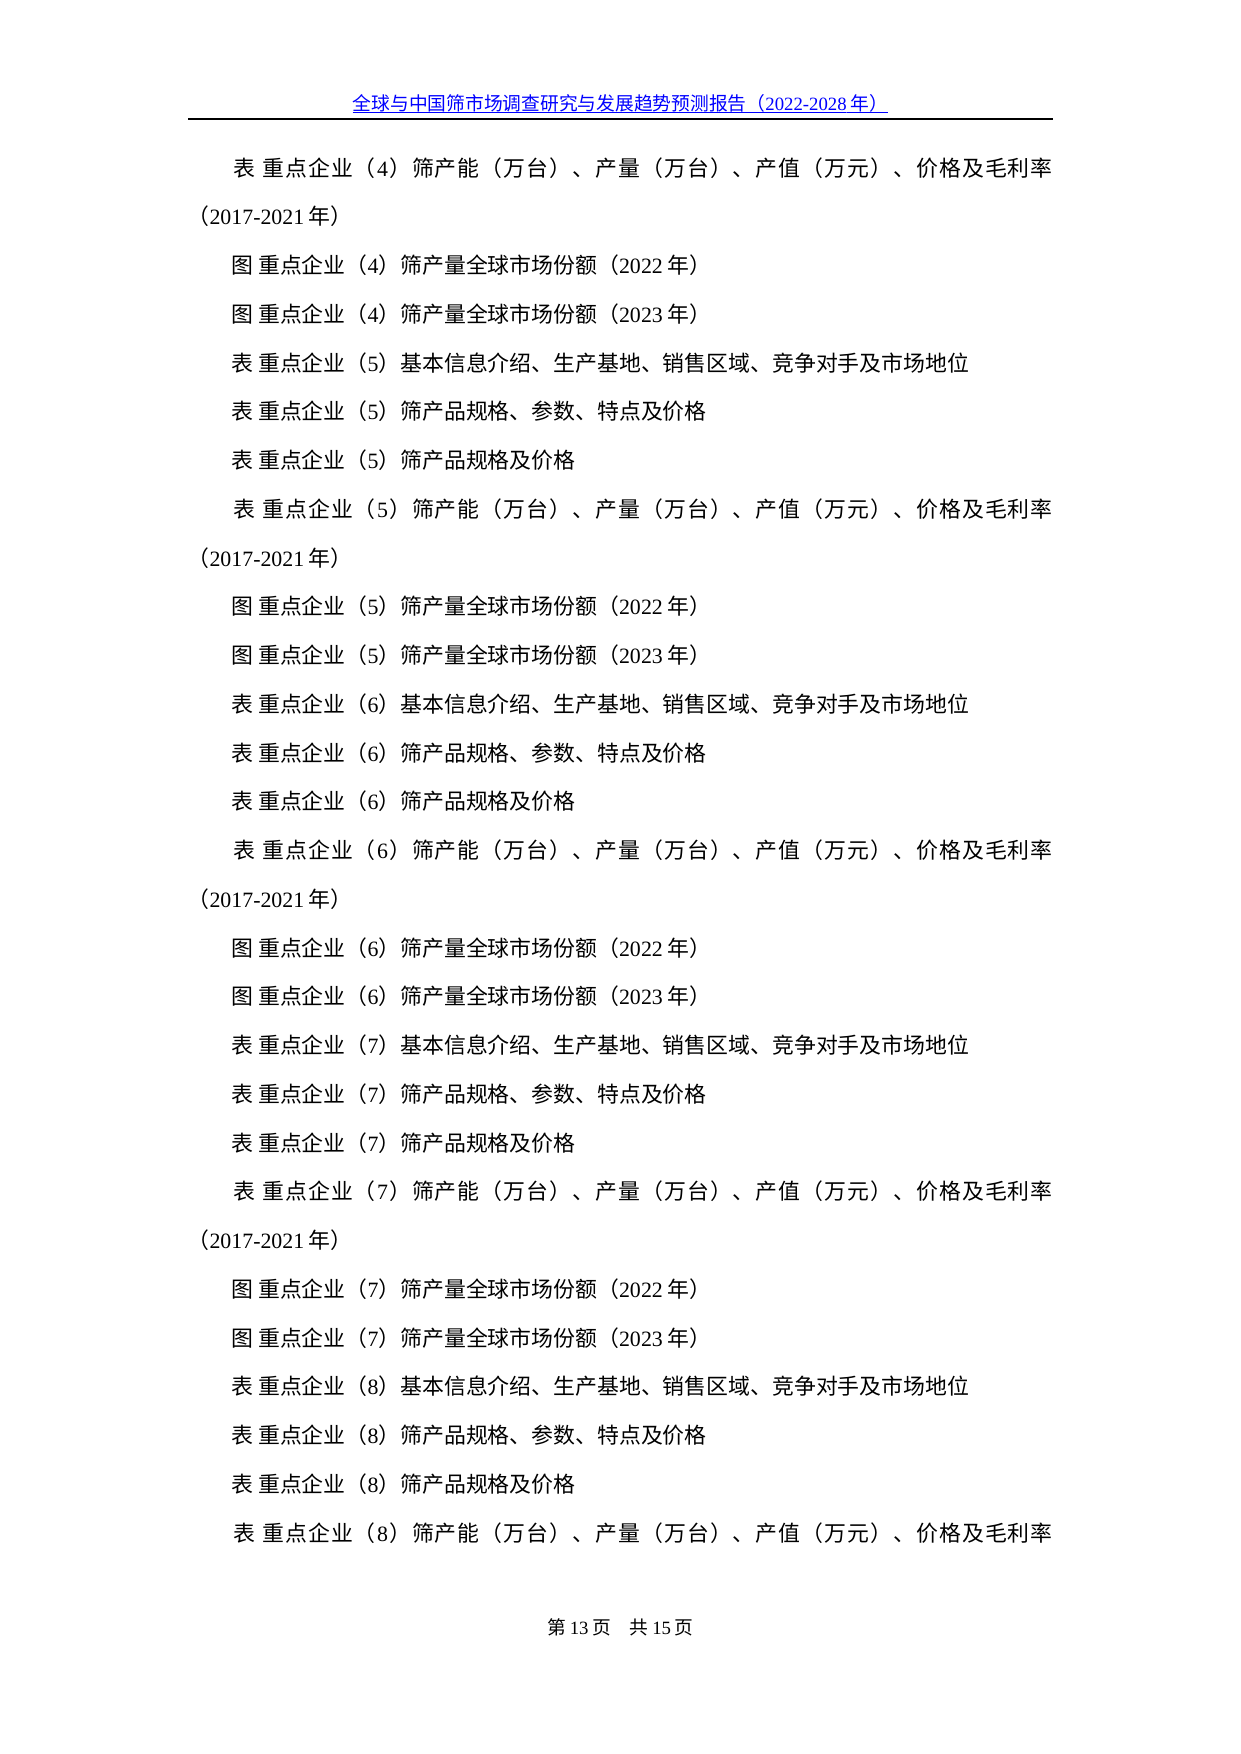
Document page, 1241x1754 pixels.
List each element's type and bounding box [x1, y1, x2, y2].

text [187, 150, 1053, 1548]
